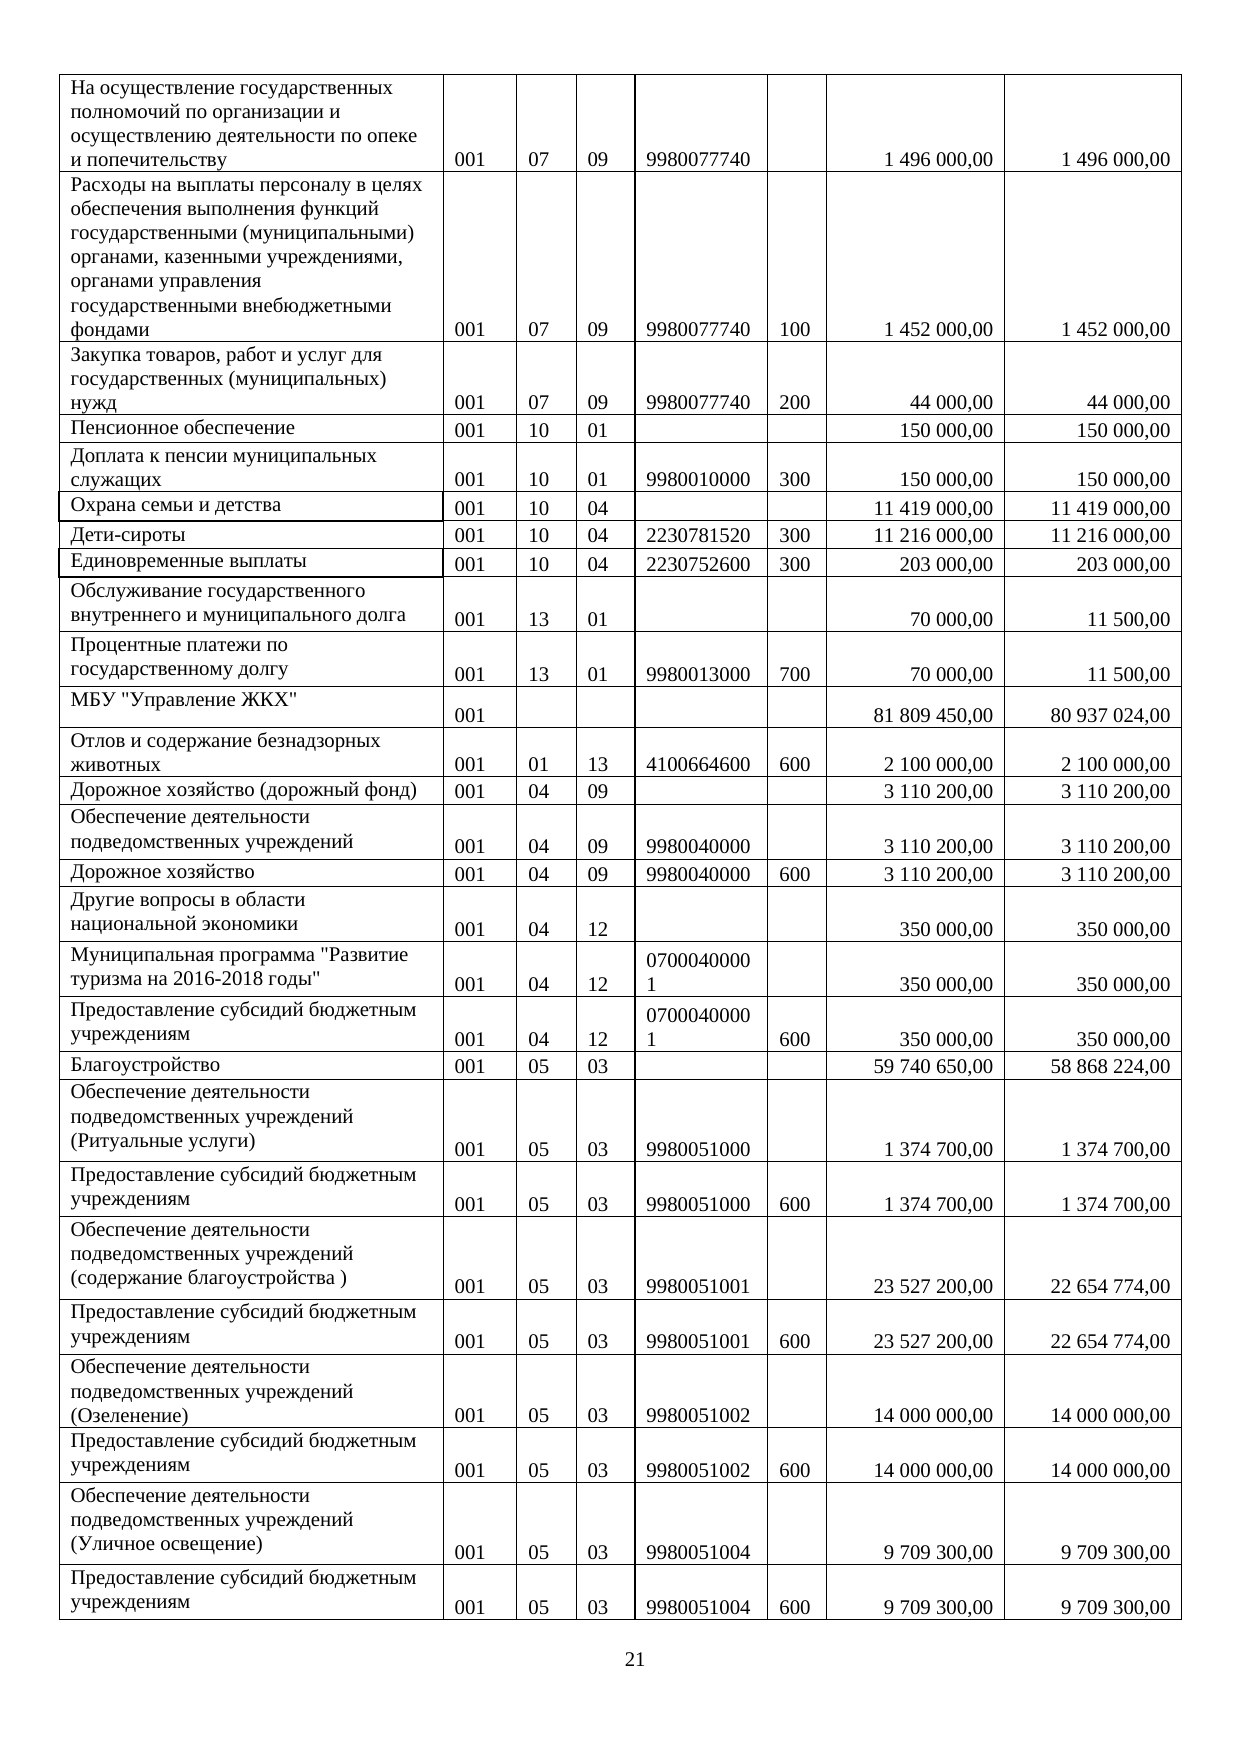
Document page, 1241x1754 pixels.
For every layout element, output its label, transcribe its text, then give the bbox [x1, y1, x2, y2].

table_cell 1 496 000,00 [1005, 75, 1181, 171]
table_cell 03 [577, 1565, 634, 1619]
table_cell 001 [444, 632, 516, 686]
table_cell 12 [577, 887, 634, 941]
table_cell 23 527 200,00 [827, 1217, 1004, 1298]
table_cell 150 000,00 [1005, 443, 1181, 491]
table_cell 05 [517, 1217, 576, 1298]
table_cell 9980040000 [636, 860, 767, 886]
table_cell 350 000,00 [1005, 942, 1181, 996]
table_cell 12 [577, 997, 634, 1051]
table_cell 9980051002 [636, 1428, 767, 1482]
table_cell 001 [444, 577, 516, 631]
table_cell 001 [444, 997, 516, 1051]
table_cell 9980040000 [636, 805, 767, 858]
table_cell 300 [768, 443, 826, 491]
table_cell 04 [517, 860, 576, 886]
table_cell На осуществление государственных полномочий по организации и осуществлению деятельности по опеке и попечительству [60, 75, 443, 171]
table_cell Дети-сироты [60, 522, 443, 547]
table_cell 9 709 300,00 [827, 1565, 1004, 1619]
table_cell 9980013000 [636, 632, 767, 686]
table_cell 001 [444, 549, 516, 576]
table_cell 04 [517, 777, 576, 803]
table_cell [636, 415, 767, 442]
table_cell 09 [577, 75, 634, 171]
table_cell 9980051000 [636, 1162, 767, 1216]
table_cell 350 000,00 [827, 942, 1004, 996]
table_cell 4100664600 [636, 728, 767, 776]
table_cell 04 [577, 549, 634, 576]
table_cell 07 [517, 172, 576, 341]
table_cell 11 500,00 [1005, 577, 1181, 631]
table_cell 03 [577, 1217, 634, 1298]
table_cell 04 [577, 521, 634, 547]
table_cell 001 [444, 75, 516, 171]
table_cell 22 654 774,00 [1005, 1300, 1181, 1353]
table_cell 203 000,00 [1005, 549, 1181, 576]
table_cell 10 [517, 492, 576, 520]
table_cell 9980051004 [636, 1483, 767, 1564]
table_cell 14 000 000,00 [1005, 1428, 1181, 1482]
table_cell 09 [577, 805, 634, 858]
table_cell [768, 1483, 826, 1564]
table_cell 001 [444, 687, 516, 727]
table_cell 001 [444, 860, 516, 886]
table_cell [517, 687, 576, 727]
table_cell 05 [517, 1428, 576, 1482]
table_cell 9980077740 [636, 75, 767, 171]
table_cell 9980051000 [636, 1080, 767, 1161]
table_cell 44 000,00 [1005, 342, 1181, 414]
table_cell 70 000,00 [827, 632, 1004, 686]
table_cell Обеспечение деятельности подведомственных учреждений (содержание благоустройства ) [60, 1217, 443, 1298]
table_cell 10 [517, 415, 576, 442]
table_cell 05 [517, 1565, 576, 1619]
table_cell 1 374 700,00 [1005, 1162, 1181, 1216]
table_cell 9980051001 [636, 1217, 767, 1298]
table_cell 2 100 000,00 [827, 728, 1004, 776]
table_cell 03 [577, 1428, 634, 1482]
table_cell 600 [768, 728, 826, 776]
table_cell Закупка товаров, работ и услуг для государственных (муниципальных) нужд [60, 342, 443, 414]
table_cell Расходы на выплаты персоналу в целях обеспечения выполнения функций государственными (муниципальными) органами, казенными учреждениями, органами управления государственными внебюджетными фондами [60, 172, 443, 341]
table_cell 05 [517, 1300, 576, 1353]
table_cell 3 110 200,00 [1005, 777, 1181, 803]
table_cell 001 [444, 1565, 516, 1619]
table_cell 001 [444, 777, 516, 803]
table_cell 150 000,00 [1005, 415, 1181, 442]
table_cell Дорожное хозяйство [60, 860, 443, 886]
table_cell 04 [517, 942, 576, 996]
table_cell 001 [444, 415, 516, 442]
table_cell [768, 887, 826, 941]
table_cell [768, 577, 826, 631]
table_cell 9980051004 [636, 1565, 767, 1619]
table_cell 10 [517, 549, 576, 576]
table_cell 300 [768, 549, 826, 576]
table_cell [768, 492, 826, 520]
table_cell [636, 492, 767, 520]
table_cell 09 [577, 172, 634, 341]
table_cell 1 452 000,00 [827, 172, 1004, 341]
table_cell 03 [577, 1300, 634, 1353]
table_cell Предоставление субсидий бюджетным учреждениям [60, 1162, 443, 1216]
table_cell 001 [444, 1080, 516, 1161]
table_cell 600 [768, 1428, 826, 1482]
table_cell 001 [444, 1217, 516, 1298]
table_cell 01 [577, 443, 634, 491]
table_cell 001 [444, 172, 516, 341]
table_cell 05 [517, 1483, 576, 1564]
table_cell 001 [444, 521, 516, 547]
table_cell 001 [444, 1428, 516, 1482]
table_cell 700 [768, 632, 826, 686]
table_cell Другие вопросы в области национальной экономики [60, 887, 443, 941]
table_cell 200 [768, 342, 826, 414]
table_cell 9980077740 [636, 342, 767, 414]
table_cell 05 [517, 1052, 576, 1078]
table_cell [768, 1080, 826, 1161]
table_cell Доплата к пенсии муниципальных служащих [60, 443, 443, 491]
table_cell 001 [444, 1300, 516, 1353]
table_cell [636, 1052, 767, 1078]
table_cell 2230781520 [636, 521, 767, 547]
table_cell 3 110 200,00 [827, 805, 1004, 858]
table_cell 01 [577, 632, 634, 686]
table_cell 03 [577, 1080, 634, 1161]
table_cell Процентные платежи по государственному долгу [60, 632, 443, 686]
table_cell 9 709 300,00 [827, 1483, 1004, 1564]
table_cell 300 [768, 521, 826, 547]
table_cell Предоставление субсидий бюджетным учреждениям [60, 997, 443, 1051]
table_cell Единовременные выплаты [60, 549, 442, 576]
table_cell 01 [517, 728, 576, 776]
table_cell 59 740 650,00 [827, 1052, 1004, 1078]
table_cell 001 [444, 1052, 516, 1078]
table_cell 12 [577, 942, 634, 996]
table_cell 9980077740 [636, 172, 767, 341]
table_cell 04 [577, 492, 634, 520]
table_cell 001 [444, 728, 516, 776]
table_cell 350 000,00 [827, 997, 1004, 1051]
table_cell 01 [577, 577, 634, 631]
table_cell 9980051001 [636, 1300, 767, 1353]
table_cell 10 [517, 443, 576, 491]
table_cell 13 [517, 577, 576, 631]
table_cell 23 527 200,00 [827, 1300, 1004, 1353]
table_cell Обеспечение деятельности подведомственных учреждений (Ритуальные услуги) [60, 1080, 443, 1161]
table_cell 44 000,00 [827, 342, 1004, 414]
table_cell 3 110 200,00 [1005, 860, 1181, 886]
table_cell [768, 415, 826, 442]
table_cell [768, 805, 826, 858]
table_cell 1 374 700,00 [827, 1162, 1004, 1216]
table_cell 01 [577, 415, 634, 442]
table_cell 14 000 000,00 [1005, 1355, 1181, 1427]
table_cell 001 [444, 805, 516, 858]
table_cell 11 419 000,00 [1005, 492, 1181, 520]
table_cell 22 654 774,00 [1005, 1217, 1181, 1298]
table_cell 3 110 200,00 [827, 860, 1004, 886]
table_cell 11 500,00 [1005, 632, 1181, 686]
table_cell 150 000,00 [827, 443, 1004, 491]
table_cell 10 [517, 521, 576, 547]
table_cell 09 [577, 342, 634, 414]
table_cell 001 [444, 887, 516, 941]
table_cell 80 937 024,00 [1005, 687, 1181, 727]
table_cell 11 216 000,00 [1005, 521, 1181, 547]
table_cell 001 [444, 443, 516, 491]
table_cell 600 [768, 1300, 826, 1353]
table_cell 001 [444, 492, 516, 520]
table_cell Предоставление субсидий бюджетным учреждениям [60, 1428, 443, 1482]
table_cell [60, 1565, 443, 1619]
table_cell [768, 75, 826, 171]
table_cell [636, 777, 767, 803]
table_cell 14 000 000,00 [827, 1428, 1004, 1482]
table_cell 09 [577, 777, 634, 803]
table_cell 100 [768, 172, 826, 341]
table_cell 81 809 450,00 [827, 687, 1004, 727]
table_cell [768, 1217, 826, 1298]
table_cell [768, 777, 826, 803]
table_cell 09 [577, 860, 634, 886]
table_cell 58 868 224,00 [1005, 1052, 1181, 1078]
table_cell 11 419 000,00 [827, 492, 1004, 520]
table_cell [768, 687, 826, 727]
table_cell 07000400001 [636, 997, 767, 1051]
table_cell 05 [517, 1080, 576, 1161]
table_cell Обеспечение деятельности подведомственных учреждений (Уличное освещение) [60, 1483, 443, 1564]
table_cell 001 [444, 1355, 516, 1427]
table_cell 03 [577, 1162, 634, 1216]
table_cell [636, 577, 767, 631]
table_cell 9980010000 [636, 443, 767, 491]
table_cell 001 [444, 1483, 516, 1564]
table_cell 1 452 000,00 [1005, 172, 1181, 341]
table_cell 1 374 700,00 [827, 1080, 1004, 1161]
table_cell Благоустройство [60, 1052, 443, 1078]
table_cell 001 [444, 942, 516, 996]
table_cell [768, 942, 826, 996]
table_cell 203 000,00 [827, 549, 1004, 576]
table_cell 14 000 000,00 [827, 1355, 1004, 1427]
table_cell Охрана семьи и детства [60, 492, 442, 520]
table_cell 05 [517, 1162, 576, 1216]
table_cell 600 [768, 860, 826, 886]
table_cell 13 [517, 632, 576, 686]
table_cell Дорожное хозяйство (дорожный фонд) [60, 777, 443, 803]
table_cell 03 [577, 1052, 634, 1078]
table_cell 03 [577, 1355, 634, 1427]
table_cell 07000400001 [636, 942, 767, 996]
table_cell МБУ "Управление ЖКХ" [60, 687, 443, 727]
table_cell Пенсионное обеспечение [60, 415, 443, 442]
table_cell 600 [768, 1162, 826, 1216]
table_cell 70 000,00 [827, 577, 1004, 631]
table_cell 1 374 700,00 [1005, 1080, 1181, 1161]
table_cell Муниципальная программа "Развитие туризма на 2016-2018 годы" [60, 942, 443, 996]
table_cell 001 [444, 342, 516, 414]
table_cell 04 [517, 997, 576, 1051]
table_cell [636, 687, 767, 727]
table_cell Отлов и содержание безнадзорных животных [60, 728, 443, 776]
table_cell Обеспечение деятельности подведомственных учреждений [60, 805, 443, 858]
table_cell 150 000,00 [827, 415, 1004, 442]
table_cell 07 [517, 75, 576, 171]
table_cell 350 000,00 [1005, 887, 1181, 941]
table_cell 05 [517, 1355, 576, 1427]
table_cell 9 709 300,00 [1005, 1565, 1181, 1619]
table_cell 3 110 200,00 [1005, 805, 1181, 858]
table_cell 350 000,00 [827, 887, 1004, 941]
table_cell 9980051002 [636, 1355, 767, 1427]
table_cell 13 [577, 728, 634, 776]
table_cell 07 [517, 342, 576, 414]
table_cell 001 [444, 1162, 516, 1216]
table_cell [577, 687, 634, 727]
table_cell 9 709 300,00 [1005, 1483, 1181, 1564]
table_cell 2 100 000,00 [1005, 728, 1181, 776]
table_cell Обслуживание государственного внутреннего и муниципального долга [60, 578, 443, 631]
table_cell [636, 887, 767, 941]
table_cell Предоставление субсидий бюджетным учреждениям [60, 1300, 443, 1353]
table_cell 600 [768, 997, 826, 1051]
table_cell [768, 1052, 826, 1078]
table_cell 03 [577, 1483, 634, 1564]
table_cell [768, 1355, 826, 1427]
table_cell 1 496 000,00 [827, 75, 1004, 171]
table_cell 04 [517, 805, 576, 858]
table_cell 3 110 200,00 [827, 777, 1004, 803]
table_cell 600 [768, 1565, 826, 1619]
table_cell 350 000,00 [1005, 997, 1181, 1051]
table_cell 2230752600 [636, 549, 767, 576]
table_cell Обеспечение деятельности подведомственных учреждений (Озеленение) [60, 1355, 443, 1427]
table_cell 04 [517, 887, 576, 941]
table_cell 11 216 000,00 [827, 521, 1004, 547]
